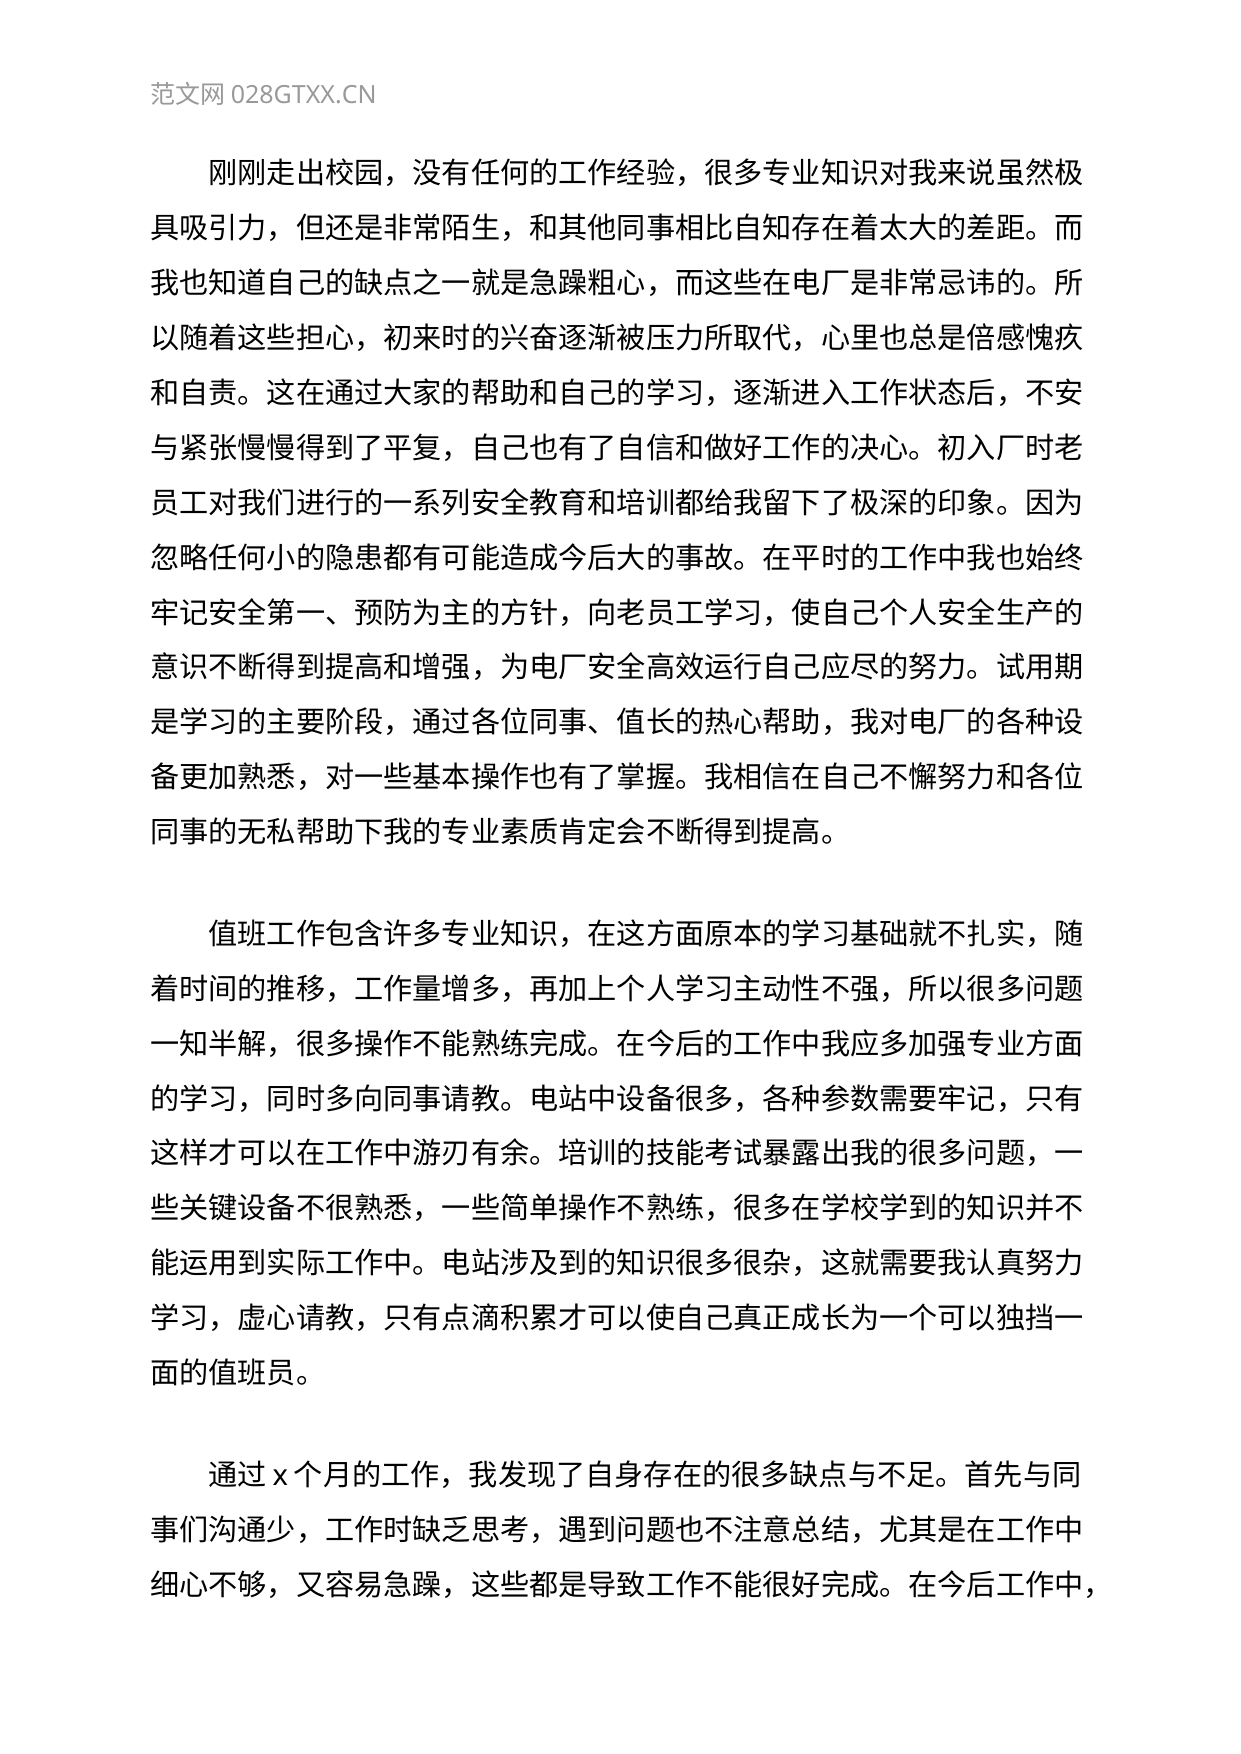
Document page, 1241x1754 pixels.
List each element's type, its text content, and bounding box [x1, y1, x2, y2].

text 刚刚走出校园，没有任何的工作经验，很多专业知识对我来说虽然极具吸引力，但还是非常陌生，和其他同事相比自知存在着太大的差距。而我也知道自己的缺点之一就是急躁粗心，而这些在电厂是非常忌讳的。所以随着这些担心，初来时的兴奋逐渐被压力所取代，心里也总是倍感愧疚和自责。这在通过大家的帮助和自己的学习，逐渐进入工作状态后，不安与紧张慢慢得到了平复，自己也有了自信和做好工作的决心。初入厂时老员工对我们进行的一系列安全教育和培训都给我留下了极深的印象。因为忽略任何小的隐患都有可能造成今后大的事故。在平时的工作中我也始终牢记安全第一、预防为主的方针，向老员工学习，使自己个人安全生产的意识不断得到提高和增强，为电厂安全高效运行自己应尽的努力。试用期是学习的主要阶段，通过各位同事、值长的热心帮助，我对电厂的各种设备更加熟悉，对一些基本操作也有了掌握。我相信在自己不懈努力和各位同事的无私帮助下我的专业素质肯定会不断得到提高。 [150, 150, 1090, 851]
text 值班工作包含许多专业知识，在这方面原本的学习基础就不扎实，随着时间的推移，工作量增多，再加上个人学习主动性不强，所以很多问题一知半解，很多操作不能熟练完成。在今后的工作中我应多加强专业方面的学习，同时多向同事请教。电站中设备很多，各种参数需要牢记，只有这样才可以在工作中游刃有余。培训的技能考试暴露出我的很多问题，一些关键设备不很熟悉，一些简单操作不熟练，很多在学校学到的知识并不能运用到实际工作中。电站涉及到的知识很多很杂，这就需要我认真努力学习，虚心请教，只有点滴积累才可以使自己真正成长为一个可以独挡一面的值班员。 [150, 911, 1090, 1392]
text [150, 1451, 1090, 1604]
